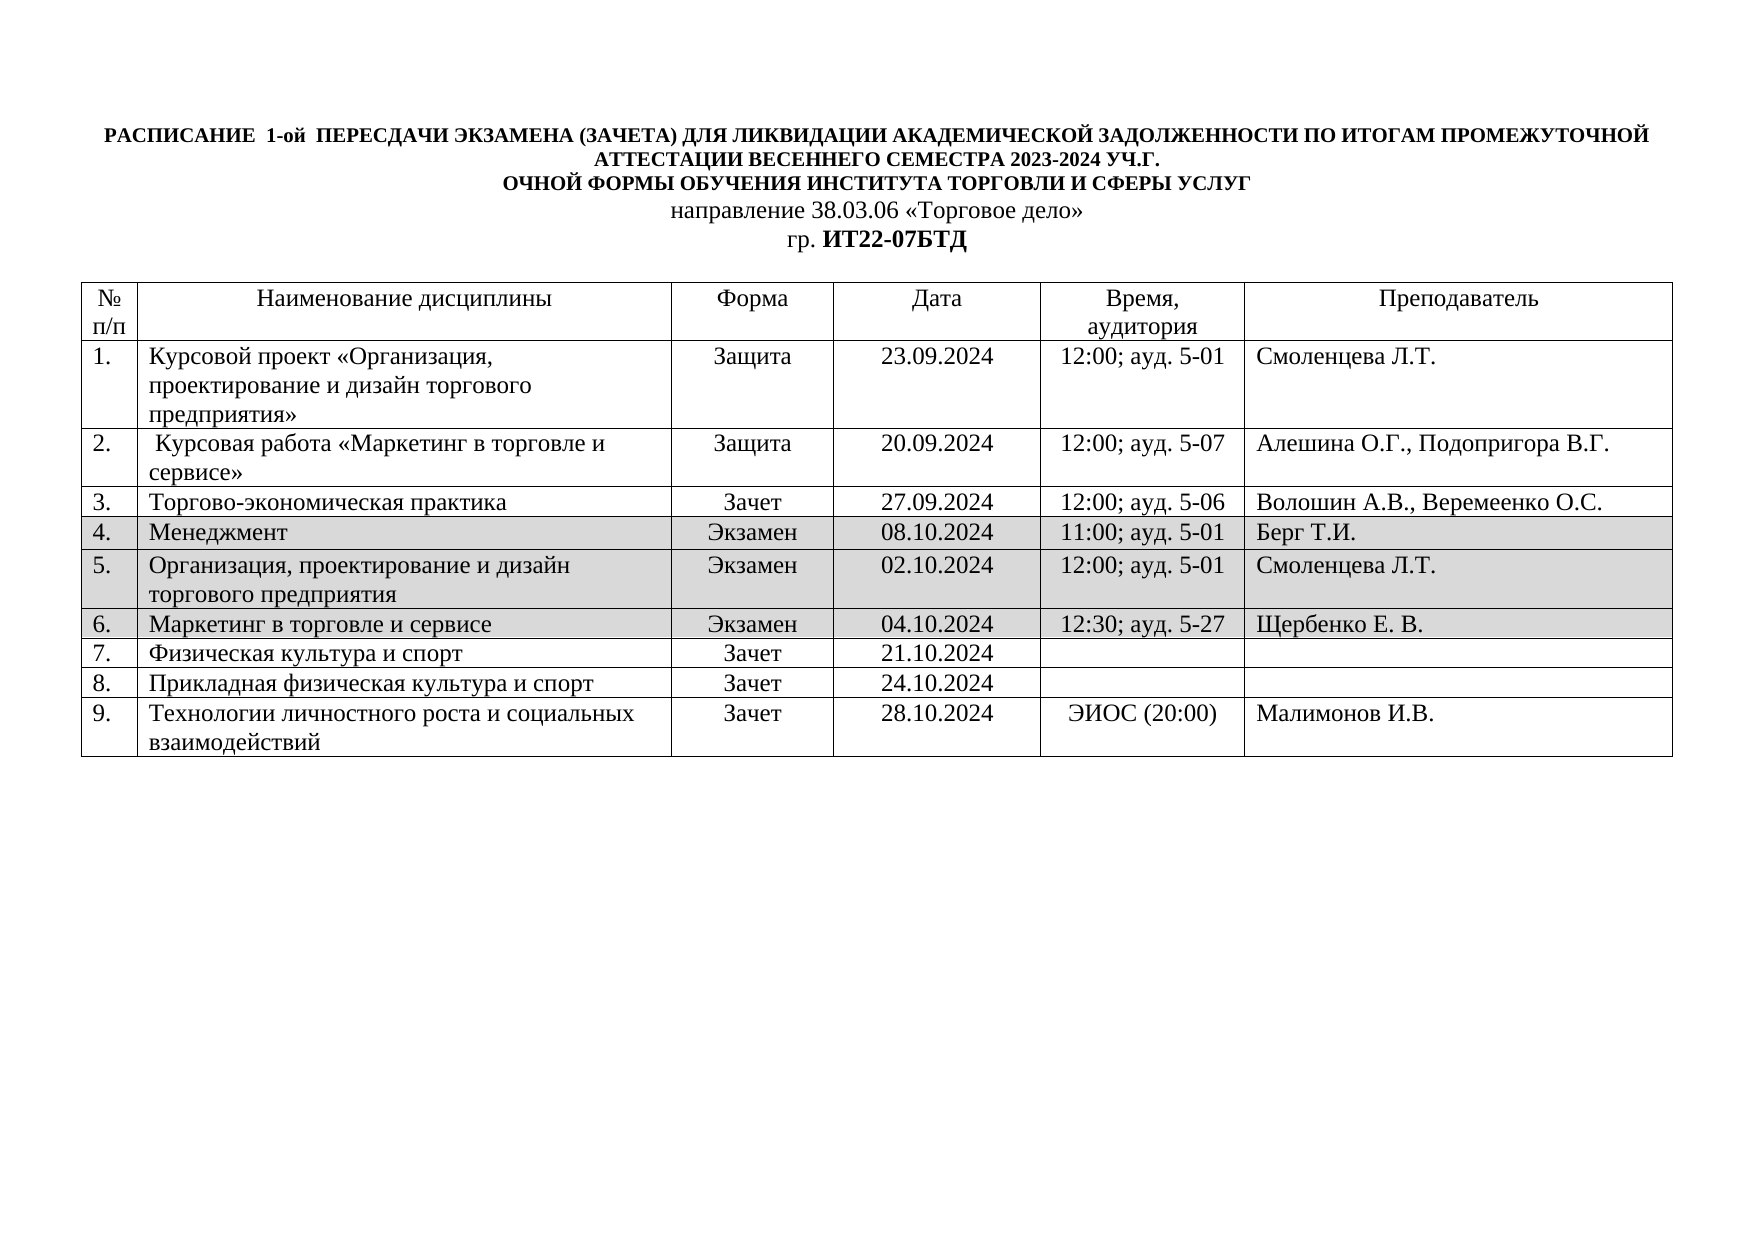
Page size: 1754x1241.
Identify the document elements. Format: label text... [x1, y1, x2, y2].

table_cell [82, 668, 137, 697]
table_cell Зачет [672, 668, 833, 697]
table_cell [82, 517, 137, 549]
table_cell Курсовая работа «Маркетинг в торговле и сервисе» [138, 429, 671, 486]
table_cell 12:00; ауд. 5-06 [1041, 487, 1244, 516]
table_cell 04.10.2024 [834, 609, 1040, 637]
table_cell [82, 341, 137, 427]
table_cell [82, 639, 137, 667]
table_cell Экзамен [672, 550, 833, 608]
table_cell 20.09.2024 [834, 429, 1040, 486]
table_cell Алешина О.Г., Подопригора В.Г. [1245, 429, 1672, 486]
table_cell [1245, 668, 1672, 697]
table_header Преподаватель [1245, 283, 1672, 340]
table_cell Зачет [672, 639, 833, 667]
table_cell 28.10.2024 [834, 698, 1040, 756]
table_cell Курсовой проект «Организация, проектирование и дизайн торгового предприятия» [138, 341, 671, 427]
table_cell 12:00; ауд. 5-01 [1041, 550, 1244, 608]
table_header Дата [834, 283, 1040, 340]
table_cell [82, 487, 137, 516]
table_cell Защита [672, 341, 833, 427]
table_header Время, аудитория [1041, 283, 1244, 340]
table_cell ЭИОС (20:00) [1041, 698, 1244, 756]
table_cell Малимонов И.В. [1245, 698, 1672, 756]
table_header Форма [672, 283, 833, 340]
table_cell 27.09.2024 [834, 487, 1040, 516]
table_cell [82, 698, 137, 756]
table_cell 12:00; ауд. 5-07 [1041, 429, 1244, 486]
table_cell [82, 609, 137, 637]
table_cell Волошин А.В., Веремеенко О.С. [1245, 487, 1672, 516]
table_cell Смоленцева Л.Т. [1245, 341, 1672, 427]
table_cell [1041, 668, 1244, 697]
table_cell 02.10.2024 [834, 550, 1040, 608]
table_cell 11:00; ауд. 5-01 [1041, 517, 1244, 549]
table_cell Торгово-экономическая практика [138, 487, 671, 516]
table_header Наименование дисциплины [138, 283, 671, 340]
table_cell 08.10.2024 [834, 517, 1040, 549]
table_cell Зачет [672, 487, 833, 516]
table_cell Прикладная физическая культура и спорт [138, 668, 671, 697]
table_cell 24.10.2024 [834, 668, 1040, 697]
table_cell [82, 429, 137, 486]
table_cell Физическая культура и спорт [138, 639, 671, 667]
table_cell Экзамен [672, 609, 833, 637]
table_cell 21.10.2024 [834, 639, 1040, 667]
table_cell Щербенко Е. В. [1245, 609, 1672, 637]
table_cell Зачет [672, 698, 833, 756]
table_cell Защита [672, 429, 833, 486]
table_cell Смоленцева Л.Т. [1245, 550, 1672, 608]
table_cell 12:30; ауд. 5-27 [1041, 609, 1244, 637]
table_cell Маркетинг в торговле и сервисе [138, 609, 671, 637]
table_cell [1245, 639, 1672, 667]
table_header № п/п [82, 283, 137, 340]
table_cell [1041, 639, 1244, 667]
table_cell 12:00; ауд. 5-01 [1041, 341, 1244, 427]
table_cell Менеджмент [138, 517, 671, 549]
text гр. ИТ22-07БТД [75, 224, 1679, 253]
table_cell 23.09.2024 [834, 341, 1040, 427]
table_cell Технологии личностного роста и социальных взаимодействий [138, 698, 671, 756]
table_cell Организация, проектирование и дизайн торгового предприятия [138, 550, 671, 608]
text направление 38.03.06 «Торговое дело» [75, 195, 1679, 224]
table_cell [82, 550, 137, 608]
table_cell Берг Т.И. [1245, 517, 1672, 549]
text ОЧНОЙ ФОРМЫ ОБУЧЕНИЯ ИНСТИТУТА ТОРГОВЛИ И СФЕРЫ УСЛУГ [75, 171, 1679, 195]
text РАСПИСАНИЕ 1-ой ПЕРЕСДАЧИ ЭКЗАМЕНА (ЗАЧЕТА) ДЛЯ ЛИКВИДАЦИИ АКАДЕМИЧЕСКОЙ ЗАДОЛЖЕННОСТИ ПО ИТОГАМ ПРОМЕЖУТОЧНОЙ АТТЕСТАЦИИ ВЕСЕННЕГО СЕМЕСТРА 2023-2024 УЧ.Г. [75, 123, 1679, 171]
table_cell Экзамен [672, 517, 833, 549]
